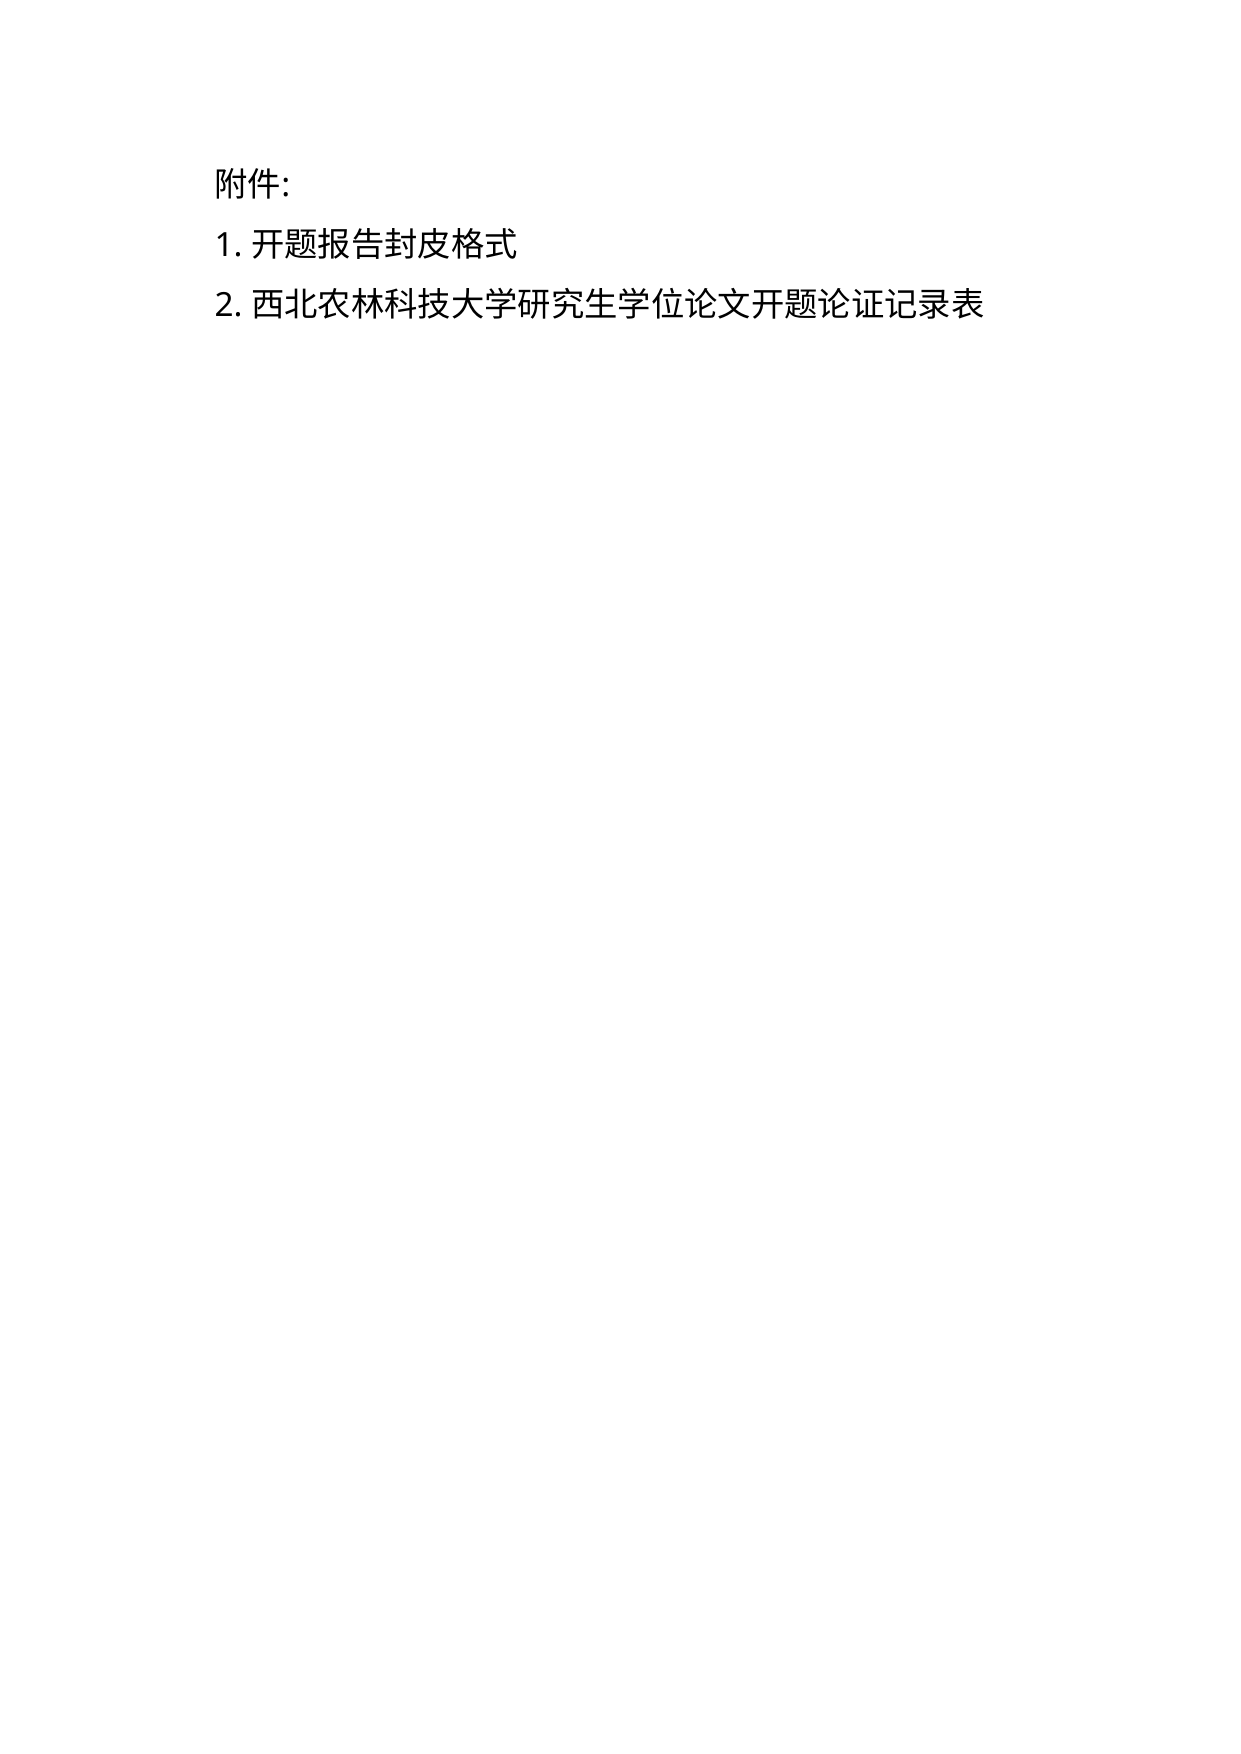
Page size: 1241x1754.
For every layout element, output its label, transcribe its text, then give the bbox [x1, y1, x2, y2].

text 附件: [148, 148, 1092, 208]
text 2. 西北农林科技大学研究生学位论文开题论证记录表 [148, 268, 1092, 329]
text 1. 开题报告封皮格式 [148, 208, 1092, 268]
